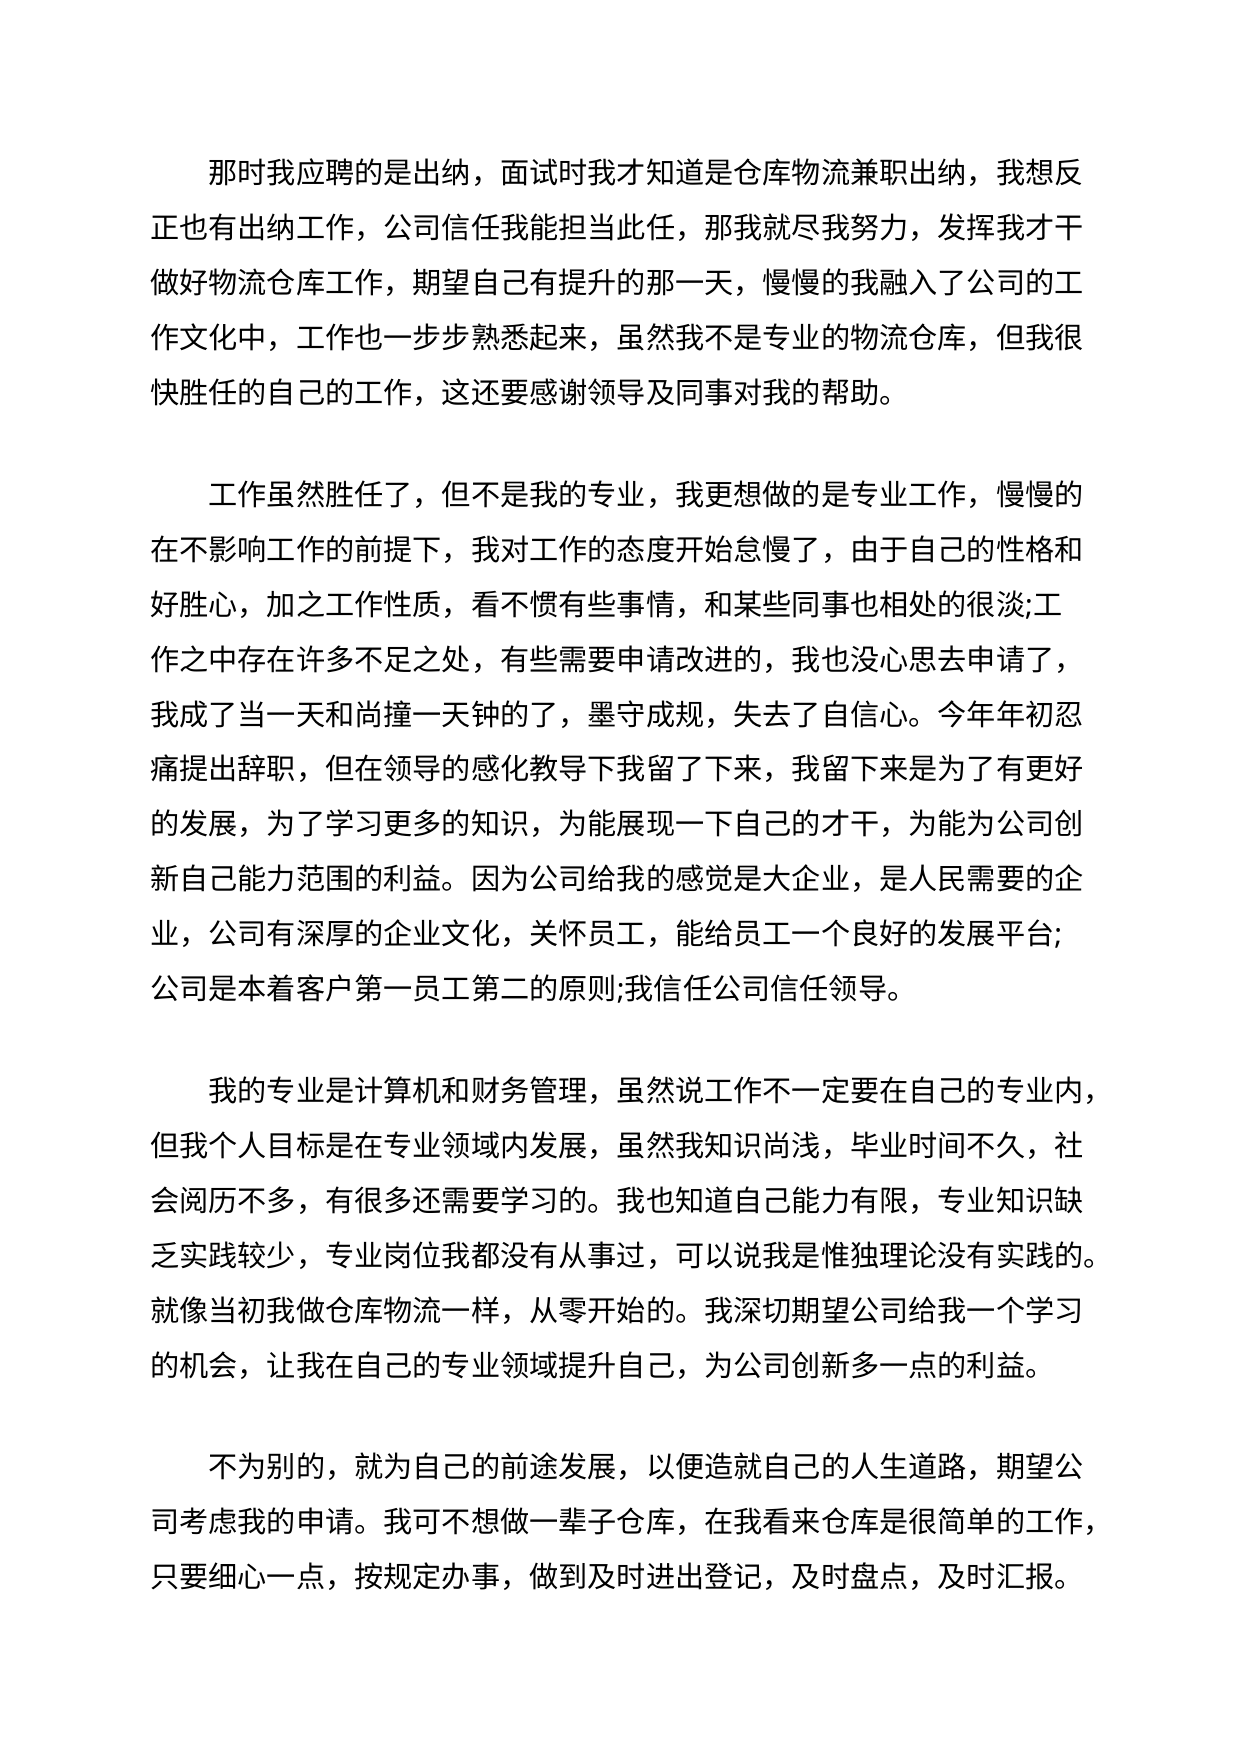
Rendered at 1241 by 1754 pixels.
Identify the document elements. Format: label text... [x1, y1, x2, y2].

text 工作虽然胜任了，但不是我的专业，我更想做的是专业工作，慢慢的在不影响工作的前提下，我对工作的态度开始怠慢了，由于自己的性格和好胜心，加之工作性质，看不惯有些事情，和某些同事也相处的很淡;工作之中存在许多不足之处，有些需要申请改进的，我也没心思去申请了，我成了当一天和尚撞一天钟的了，墨守成规，失去了自信心。今年年初忍痛提出辞职，但在领导的感化教导下我留了下来，我留下来是为了有更好的发展，为了学习更多的知识，为能展现一下自己的才干，为能为公司创新自己能力范围的利益。因为公司给我的感觉是大企业，是人民需要的企业，公司有深厚的企业文化，关怀员工，能给员工一个良好的发展平台;公司是本着客户第一员工第二的原则;我信任公司信任领导。 [150, 471, 1090, 1008]
text 我的专业是计算机和财务管理，虽然说工作不一定要在自己的专业内，但我个人目标是在专业领域内发展，虽然我知识尚浅，毕业时间不久，社会阅历不多，有很多还需要学习的。我也知道自己能力有限，专业知识缺乏实践较少，专业岗位我都没有从事过，可以说我是惟独理论没有实践的。就像当初我做仓库物流一样，从零开始的。我深切期望公司给我一个学习的机会，让我在自己的专业领域提升自己，为公司创新多一点的利益。 [150, 1068, 1090, 1384]
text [150, 1444, 1090, 1596]
text 那时我应聘的是出纳，面试时我才知道是仓库物流兼职出纳，我想反正也有出纳工作，公司信任我能担当此任，那我就尽我努力，发挥我才干做好物流仓库工作，期望自己有提升的那一天，慢慢的我融入了公司的工作文化中，工作也一步步熟悉起来，虽然我不是专业的物流仓库，但我很快胜任的自己的工作，这还要感谢领导及同事对我的帮助。 [150, 150, 1090, 412]
